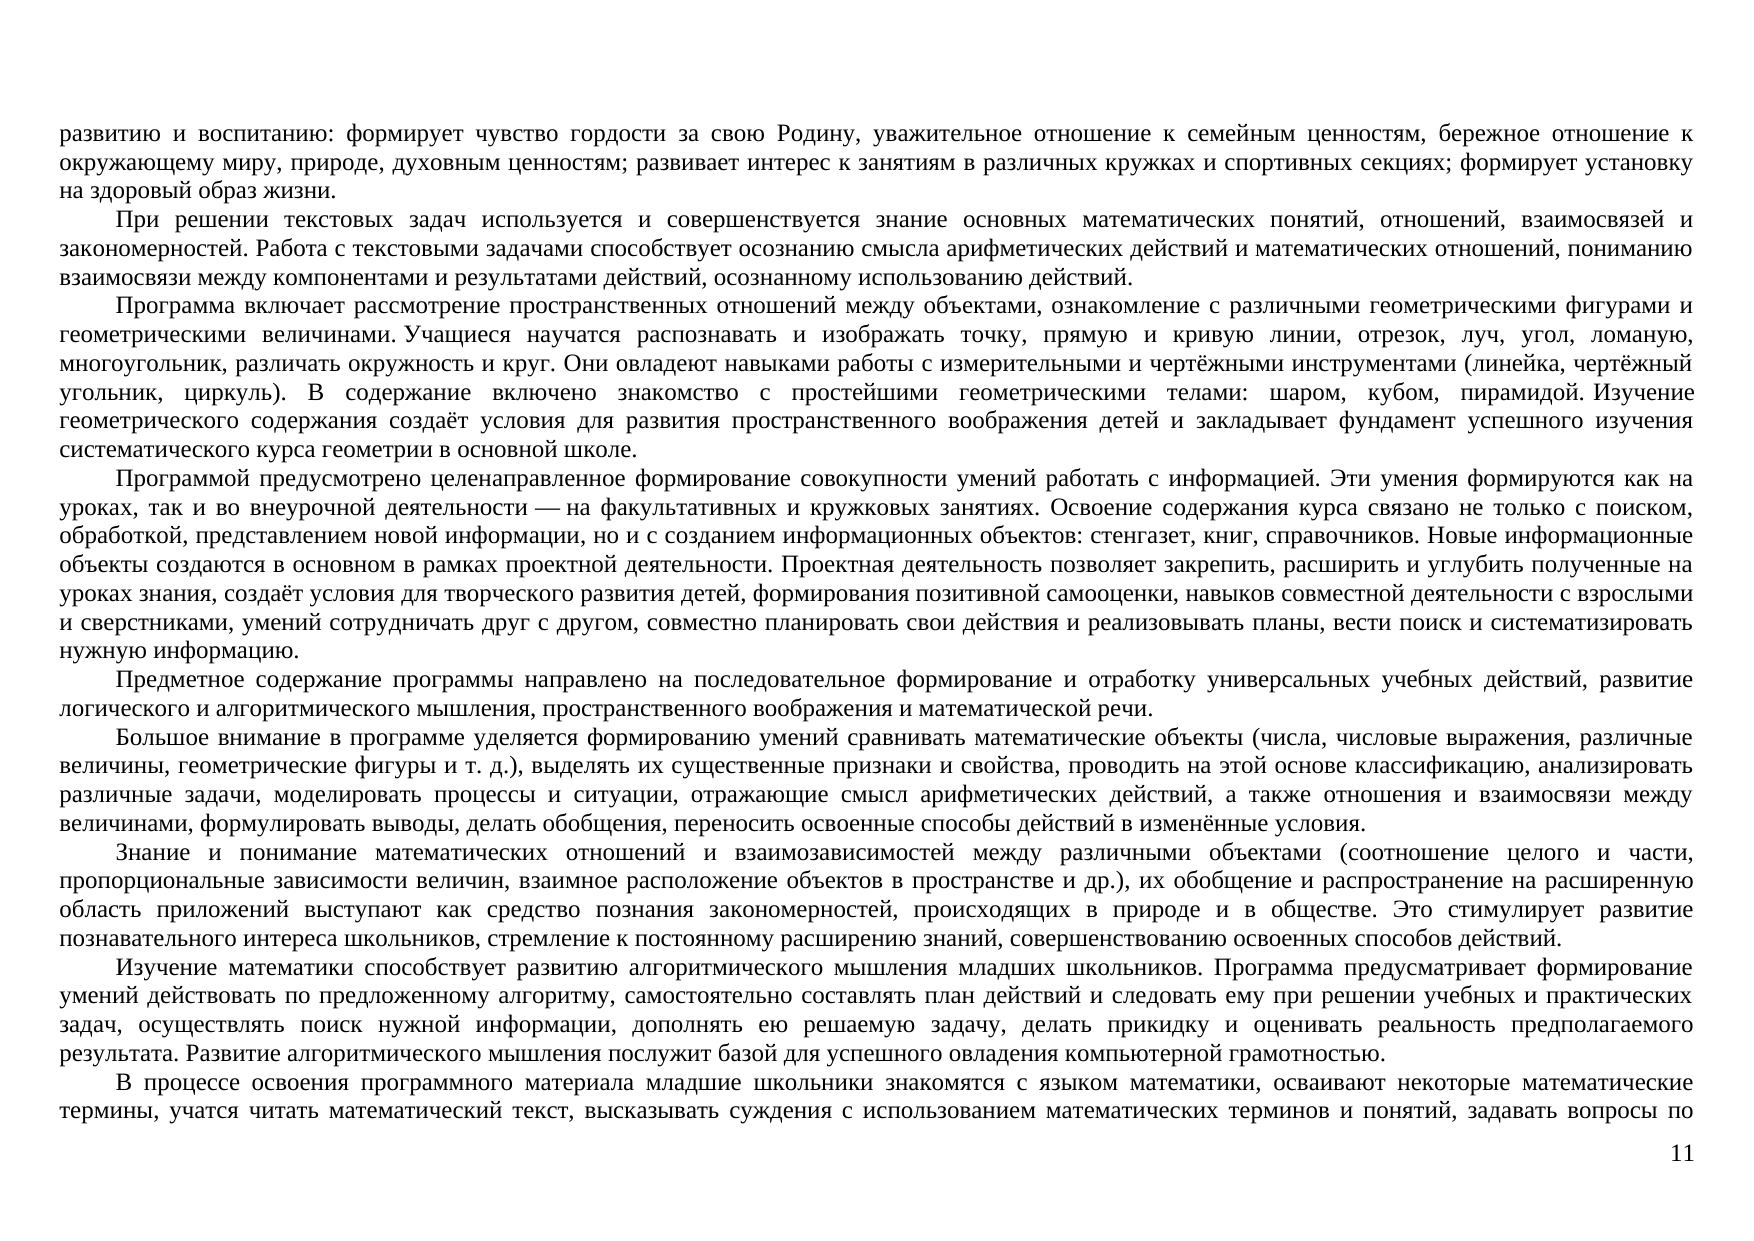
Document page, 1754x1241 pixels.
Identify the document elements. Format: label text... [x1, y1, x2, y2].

text Предметное содержание программы направлено на последовательное формирование и отработку универсальных учебных действий, развитие логического и алгоритмического мышления, пространственного воображения и математической речи. [59, 664, 1695, 722]
text Изучение математики способствует развитию алгоритмического мышления младших школьников. Программа предусматривает формирование умений действовать по предложенному алгоритму, самостоятельно составлять план действий и следовать ему при решении учебных и практических задач, осуществлять поиск нужной информации, дополнять ею решаемую задачу, делать прикидку и оценивать реальность предполагаемого результата. Развитие алгоритмического мышления послужит базой для успешного овладения компьютерной грамотностью. [59, 952, 1695, 1067]
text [59, 118, 1695, 204]
text Знание и понимание математических отношений и взаимозависимостей между различными объектами (соотношение целого и части, пропорциональные зависимости величин, взаимное расположение объектов в пространстве и др.), их обобщение и распространение на расширенную область приложений выступают как средство познания закономерностей, происходящих в природе и в обществе. Это стимулирует развитие познавательного интереса школьников, стремление к постоянному расширению знаний, совершенствованию освоенных способов действий. [59, 837, 1695, 952]
text Программа включает рассмотрение пространственных отношений между объектами, ознакомление с различными геометрическими фигурами и геометрическими величинами. Учащиеся научатся распознавать и изображать точку, прямую и кривую линии, отрезок, луч, угол, ломаную, многоугольник, различать окружность и круг. Они овладеют навыками работы с измерительными и чертёжными инструментами (линейка, чертёжный угольник, циркуль). В содержание включено знакомство с простейшими геометрическими телами: шаром, кубом, пирамидой. Изучение геометрического содержания создаёт условия для развития пространственного воображения детей и закладывает фундамент успешного изучения систематического курса геометрии в основной школе. [59, 291, 1695, 463]
text При решении текстовых задач используется и совершенствуется знание основных математических понятий, отношений, взаимосвязей и закономерностей. Работа с текстовыми задачами способствует осознанию смысла арифметических действий и математических отношений, пониманию взаимосвязи между компонентами и результатами действий, осознанному использованию действий. [59, 204, 1695, 291]
text Программой предусмотрено целенаправленное формирование совокупности умений работать с информацией. Эти умения формируются как на уроках, так и во внеурочной деятельности — на факультативных и кружковых занятиях. Освоение содержания курса связано не только с поиском, обработкой, представлением новой информации, но и с созданием информационных объектов: стенгазет, книг, справочников. Новые информационные объекты создаются в основном в рамках проектной деятельности. Проектная деятельность позволяет закрепить, расширить и углубить полученные на уроках знания, создаёт условия для творческого развития детей, формирования позитивной самооценки, навыков совместной деятельности с взрослыми и сверстниками, умений сотрудничать друг с другом, совместно планировать свои действия и реализовывать планы, вести поиск и систематизировать нужную информацию. [59, 463, 1695, 664]
text Большое внимание в программе уделяется формированию умений сравнивать математические объекты (числа, числовые выражения, различные величины, геометрические фигуры и т. д.), выделять их существенные признаки и свойства, проводить на этой основе классификацию, анализировать различные задачи, моделировать процессы и ситуации, отражающие смысл арифметических действий, а также отношения и взаимосвязи между величинами, формулировать выводы, делать обобщения, переносить освоенные способы действий в изменённые условия. [59, 722, 1695, 837]
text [59, 1067, 1695, 1124]
